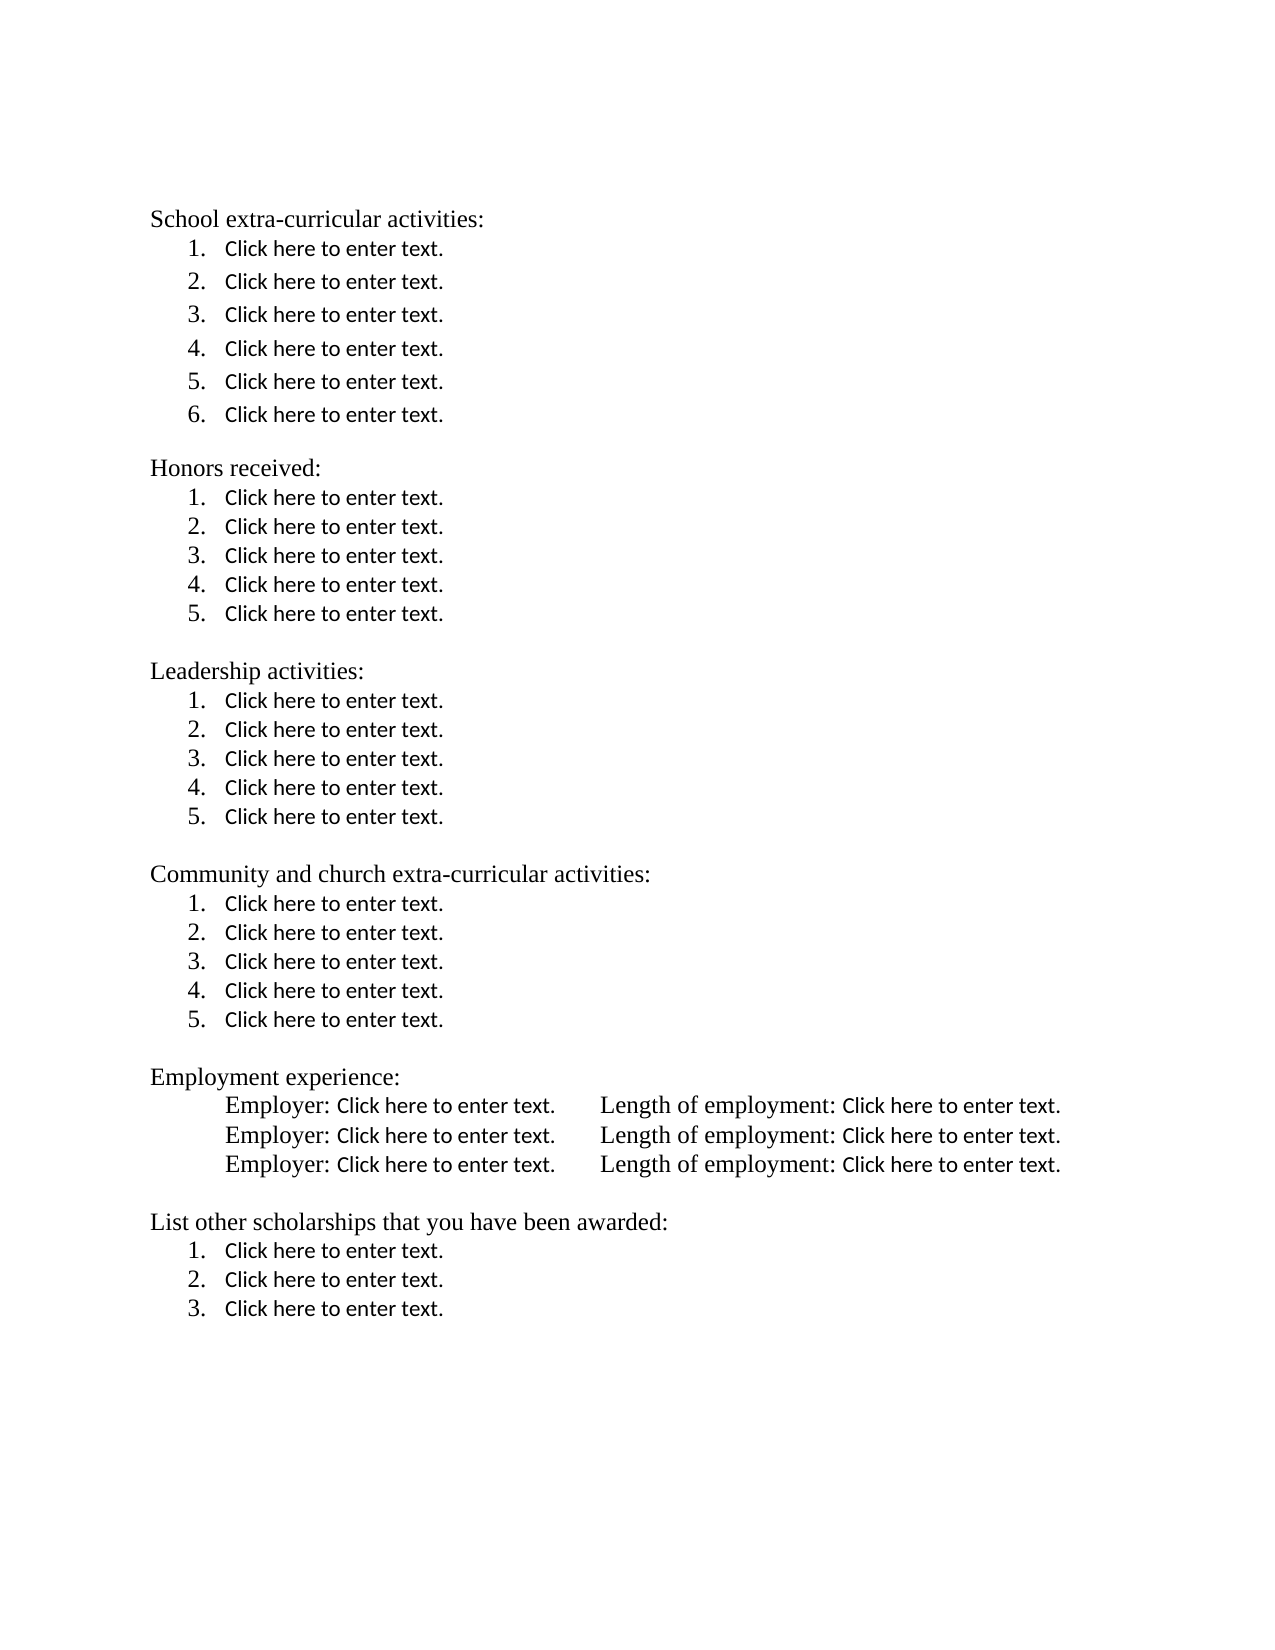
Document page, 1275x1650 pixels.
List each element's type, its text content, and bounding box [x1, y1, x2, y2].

text Leadership activities: [150, 656, 1125, 685]
text Employment experience: [150, 1062, 1125, 1091]
text Honors received: [150, 453, 1125, 482]
text Employer: Length of employment: [150, 1149, 1125, 1178]
text Community and church extra-curricular activities: [150, 859, 1125, 888]
text List other scholarships that you have been awarded: [150, 1207, 1125, 1235]
text School extra-curricular activities: [150, 204, 1125, 233]
text Employer: Length of employment: [150, 1091, 1125, 1120]
text Employer: Length of employment: [150, 1120, 1125, 1149]
